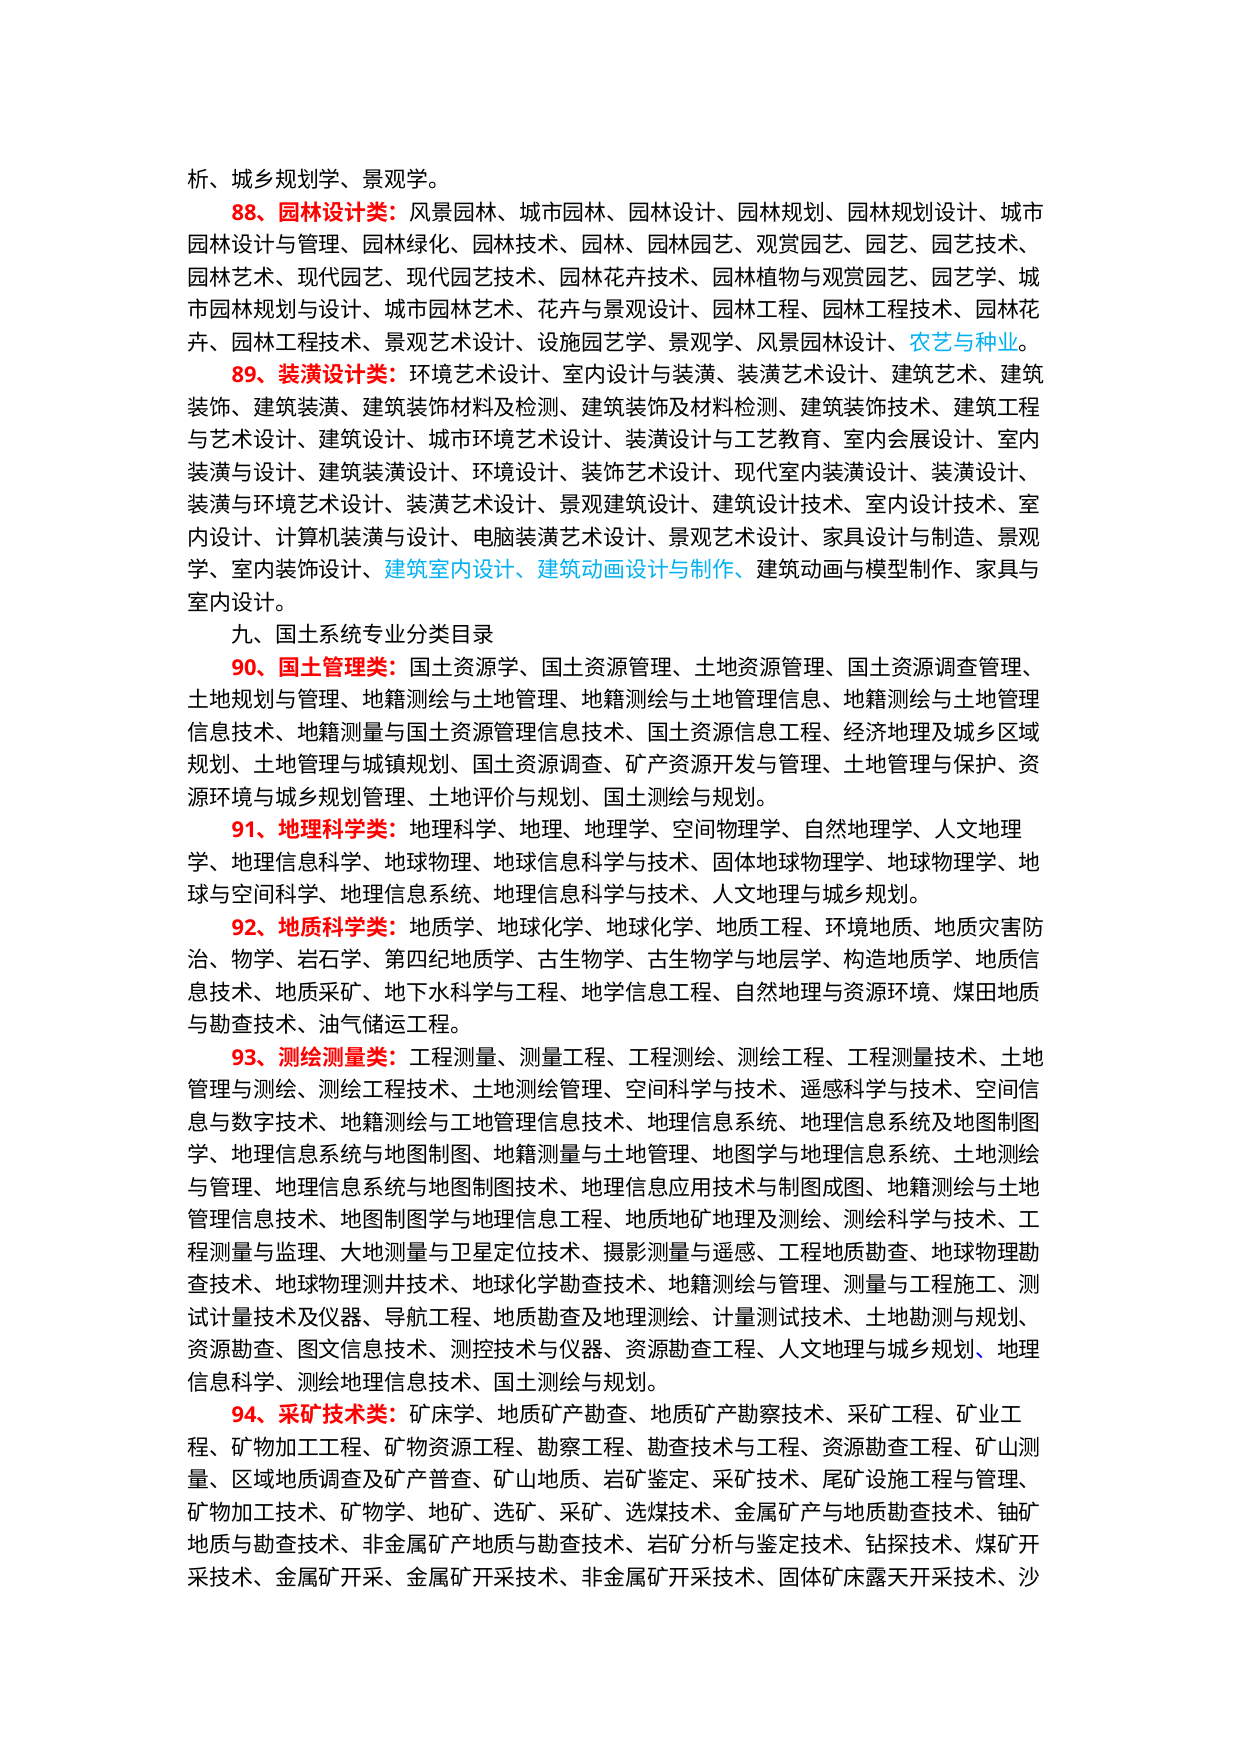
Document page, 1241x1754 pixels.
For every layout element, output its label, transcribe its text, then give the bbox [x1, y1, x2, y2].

text 九、国土系统专业分类目录 [187, 617, 1053, 649]
text 90、国土管理类：国土资源学、国土资源管理、土地资源管理、国土资源调查管理、土地规划与管理、地籍测绘与土地管理、地籍测绘与土地管理信息、地籍测绘与土地管理信息技术、地籍测量与国土资源管理信息技术、国土资源信息工程、经济地理及城乡区域规划、土地管理与城镇规划、国土资源调查、矿产资源开发与管理、土地管理与保护、资源环境与城乡规划管理、土地评价与规划、国土测绘与规划。 [187, 649, 1053, 812]
text 88、园林设计类：风景园林、城市园林、园林设计、园林规划、园林规划设计、城市园林设计与管理、园林绿化、园林技术、园林、园林园艺、观赏园艺、园艺、园艺技术、园林艺术、现代园艺、现代园艺技术、园林花卉技术、园林植物与观赏园艺、园艺学、城市园林规划与设计、城市园林艺术、花卉与景观设计、园林工程、园林工程技术、园林花卉、园林工程技术、景观艺术设计、设施园艺学、景观学、风景园林设计、农艺与种业。 [187, 194, 1053, 357]
text 91、地理科学类：地理科学、地理、地理学、空间物理学、自然地理学、人文地理学、地理信息科学、地球物理、地球信息科学与技术、固体地球物理学、地球物理学、地球与空间科学、地理信息系统、地理信息科学与技术、人文地理与城乡规划。 [187, 812, 1053, 909]
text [187, 162, 1053, 194]
text 89、装潢设计类：环境艺术设计、室内设计与装潢、装潢艺术设计、建筑艺术、建筑装饰、建筑装潢、建筑装饰材料及检测、建筑装饰及材料检测、建筑装饰技术、建筑工程与艺术设计、建筑设计、城市环境艺术设计、装潢设计与工艺教育、室内会展设计、室内装潢与设计、建筑装潢设计、环境设计、装饰艺术设计、现代室内装潢设计、装潢设计、装潢与环境艺术设计、装潢艺术设计、景观建筑设计、建筑设计技术、室内设计技术、室内设计、计算机装潢与设计、电脑装潢艺术设计、景观艺术设计、家具设计与制造、景观学、室内装饰设计、建筑室内设计、建筑动画设计与制作、建筑动画与模型制作、家具与室内设计。 [187, 357, 1053, 617]
text 92、地质科学类：地质学、地球化学、地球化学、地质工程、环境地质、地质灾害防治、物学、岩石学、第四纪地质学、古生物学、古生物学与地层学、构造地质学、地质信息技术、地质采矿、地下水科学与工程、地学信息工程、自然地理与资源环境、煤田地质与勘查技术、油气储运工程。 [187, 909, 1053, 1039]
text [187, 1397, 1053, 1592]
text 93、测绘测量类：工程测量、测量工程、工程测绘、测绘工程、工程测量技术、土地管理与测绘、测绘工程技术、土地测绘管理、空间科学与技术、遥感科学与技术、空间信息与数字技术、地籍测绘与工地管理信息技术、地理信息系统、地理信息系统及地图制图学、地理信息系统与地图制图、地籍测量与土地管理、地图学与地理信息系统、土地测绘与管理、地理信息系统与地图制图技术、地理信息应用技术与制图成图、地籍测绘与土地管理信息技术、地图制图学与地理信息工程、地质地矿地理及测绘、测绘科学与技术、工程测量与监理、大地测量与卫星定位技术、摄影测量与遥感、工程地质勘查、地球物理勘查技术、地球物理测井技术、地球化学勘查技术、地籍测绘与管理、测量与工程施工、测试计量技术及仪器、导航工程、地质勘查及地理测绘、计量测试技术、土地勘测与规划、资源勘查、图文信息技术、测控技术与仪器、资源勘查工程、人文地理与城乡规划、地理信息科学、测绘地理信息技术、国土测绘与规划。 [187, 1039, 1053, 1397]
